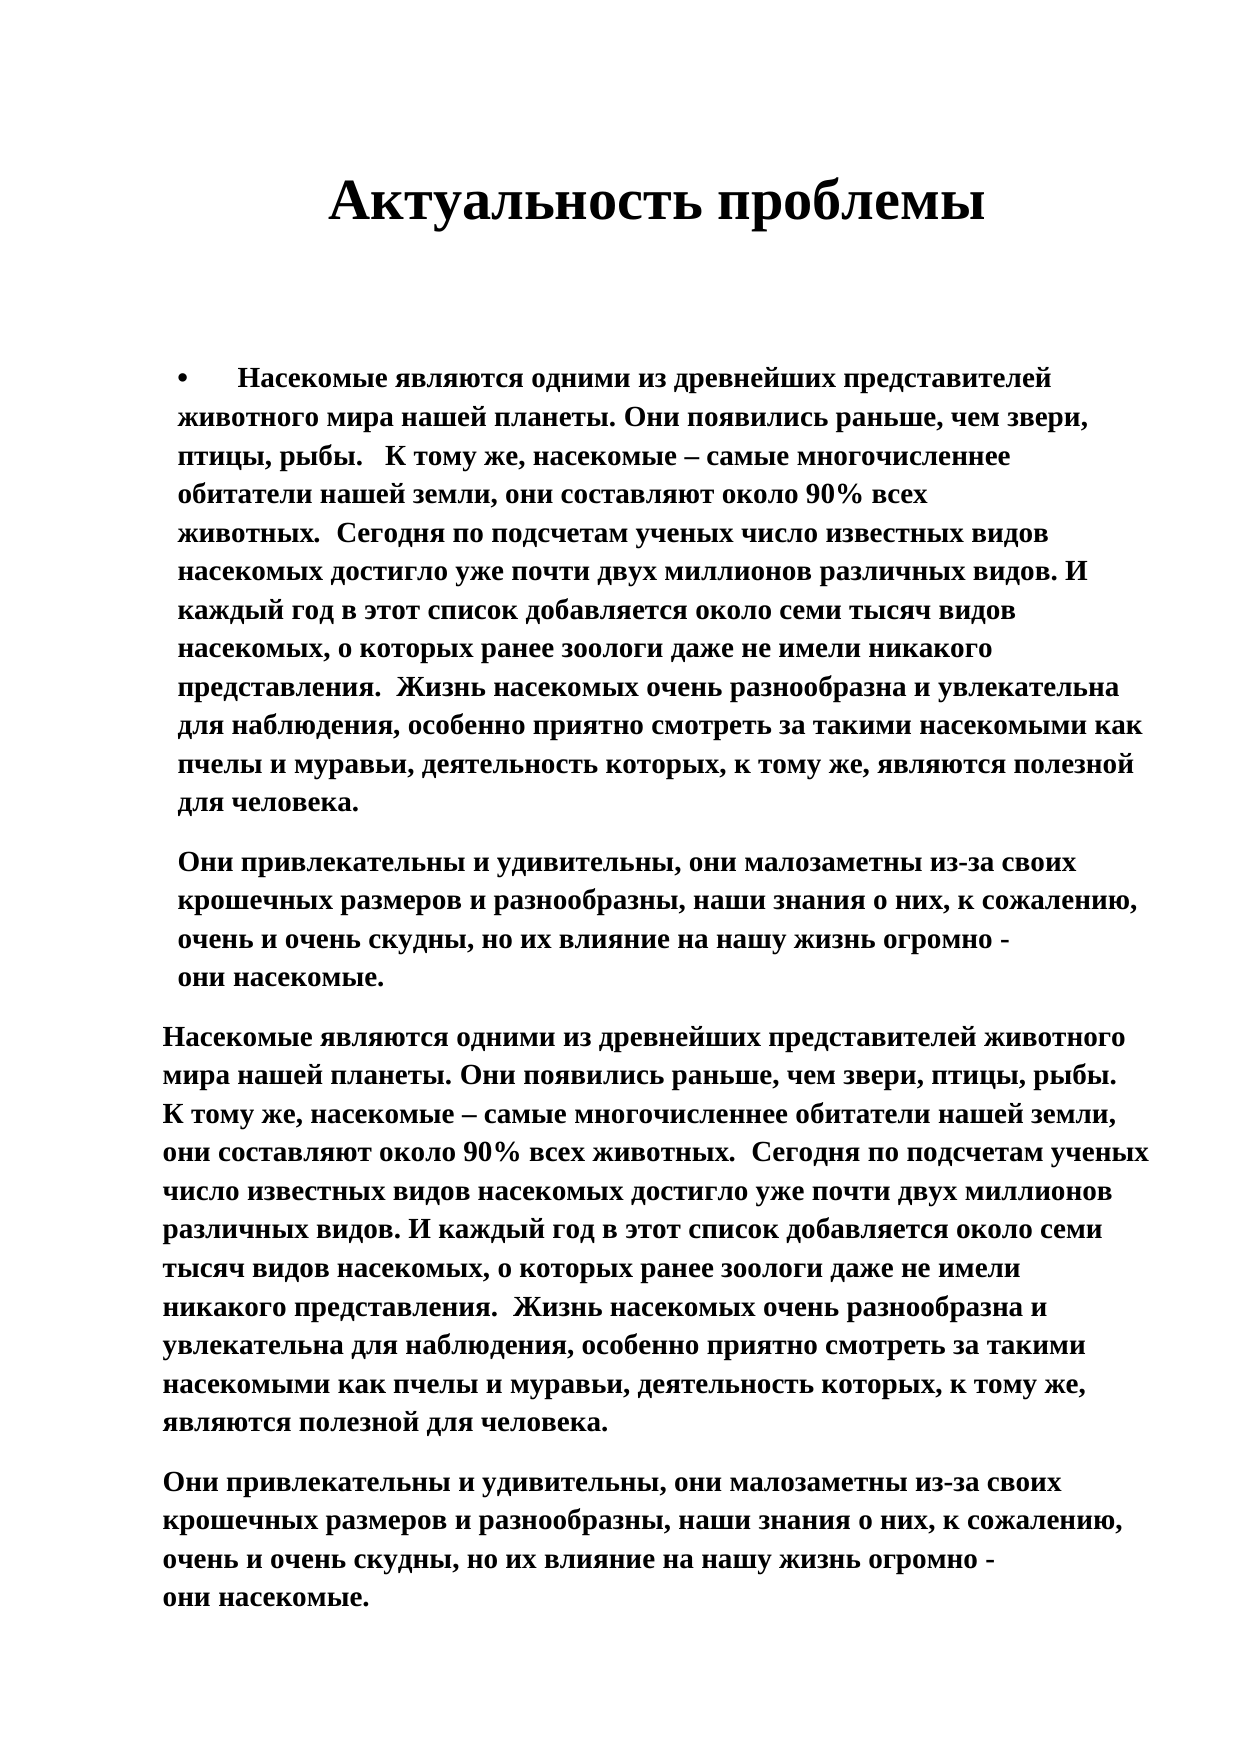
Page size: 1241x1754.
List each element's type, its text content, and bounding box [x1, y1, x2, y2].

text Они привлекательны и удивительны, они малозаметны из-за своих крошечных размеров и разнообразны, наши знания о них, к сожалению, очень и очень скудны, но их влияние на нашу жизнь огромно - они насекомые. [162, 1464, 1152, 1613]
text Они привлекательны и удивительны, они малозаметны из-за своих крошечных размеров и разнообразны, наши знания о них, к сожалению, очень и очень скудны, но их влияние на нашу жизнь огромно - они насекомые. [177, 844, 1152, 993]
text Насекомые являются одними из древнейших представителей животного мира нашей планеты. Они появились раньше, чем звери, птицы, рыбы. К тому же, насекомые – самые многочисленнее обитатели нашей земли, они составляют около 90% всех животных. Сегодня по подсчетам ученых число известных видов насекомых достигло уже почти двух миллионов различных видов. И каждый год в этот список добавляется около семи тысяч видов насекомых, о которых ранее зоологи даже не имели никакого представления. Жизнь насекомых очень разнообразна и увлекательна для наблюдения, особенно приятно смотреть за такими насекомыми как пчелы и муравьи, деятельность которых, к тому же, являются полезной для человека. [162, 1019, 1152, 1438]
text Актуальность проблемы [162, 164, 1152, 232]
list Насекомые являются одними из древнейших представителей животного мира нашей планеты. Они появились раньше, чем звери, птицы, рыбы. К тому же, насекомые – самые многочисленнее обитатели нашей земли, они составляют около 90% всех животных. Сегодня по подсчетам ученых число известных видов насекомых достигло уже почти двух миллионов различных видов. И каждый год в этот список добавляется около семи тысяч видов насекомых, о которых ранее зоологи даже не имели никакого представления. Жизнь насекомых очень разнообразна и увлекательна для наблюдения, особенно приятно смотреть за такими насекомыми как пчелы и муравьи, деятельность которых, к тому же, являются полезной для человека. [177, 360, 1152, 818]
